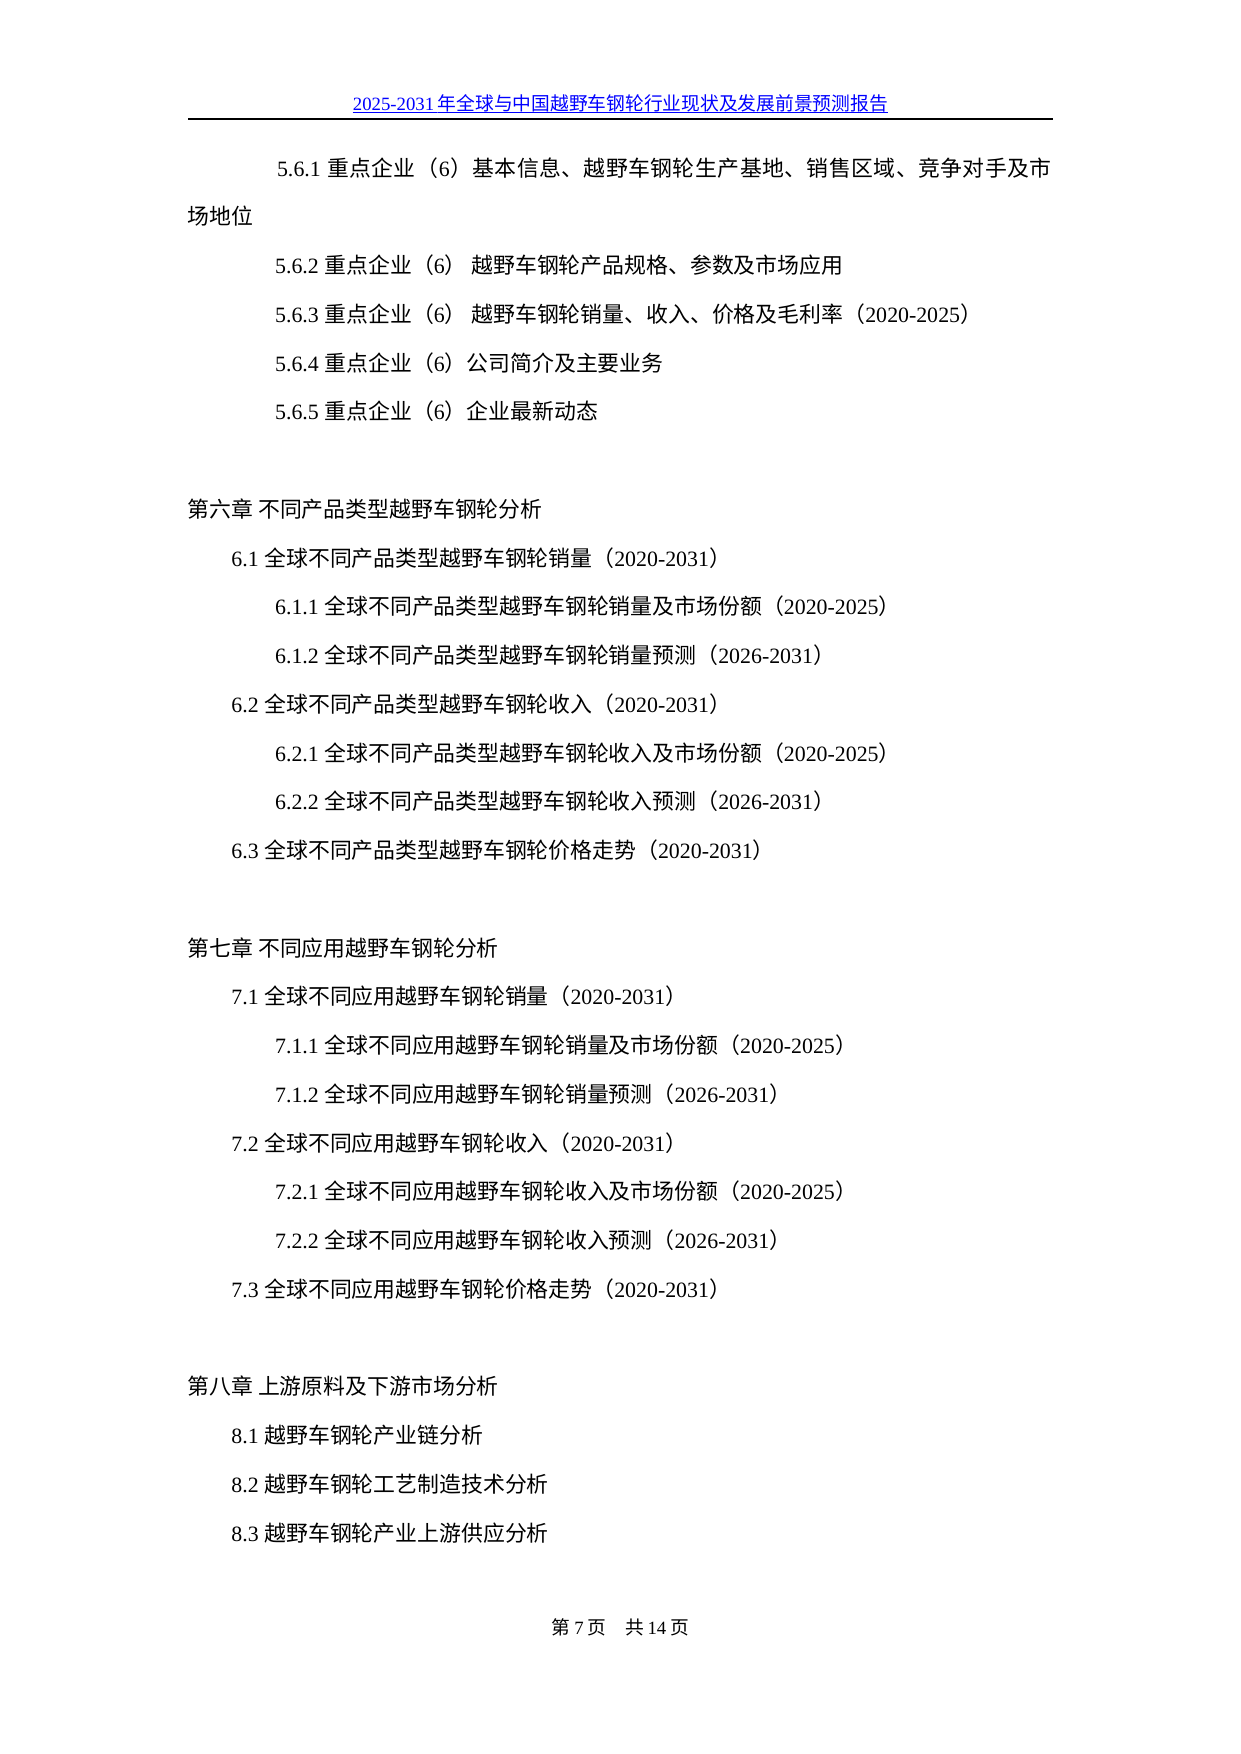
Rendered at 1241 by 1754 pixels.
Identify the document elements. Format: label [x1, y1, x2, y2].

text [187, 150, 1053, 1548]
